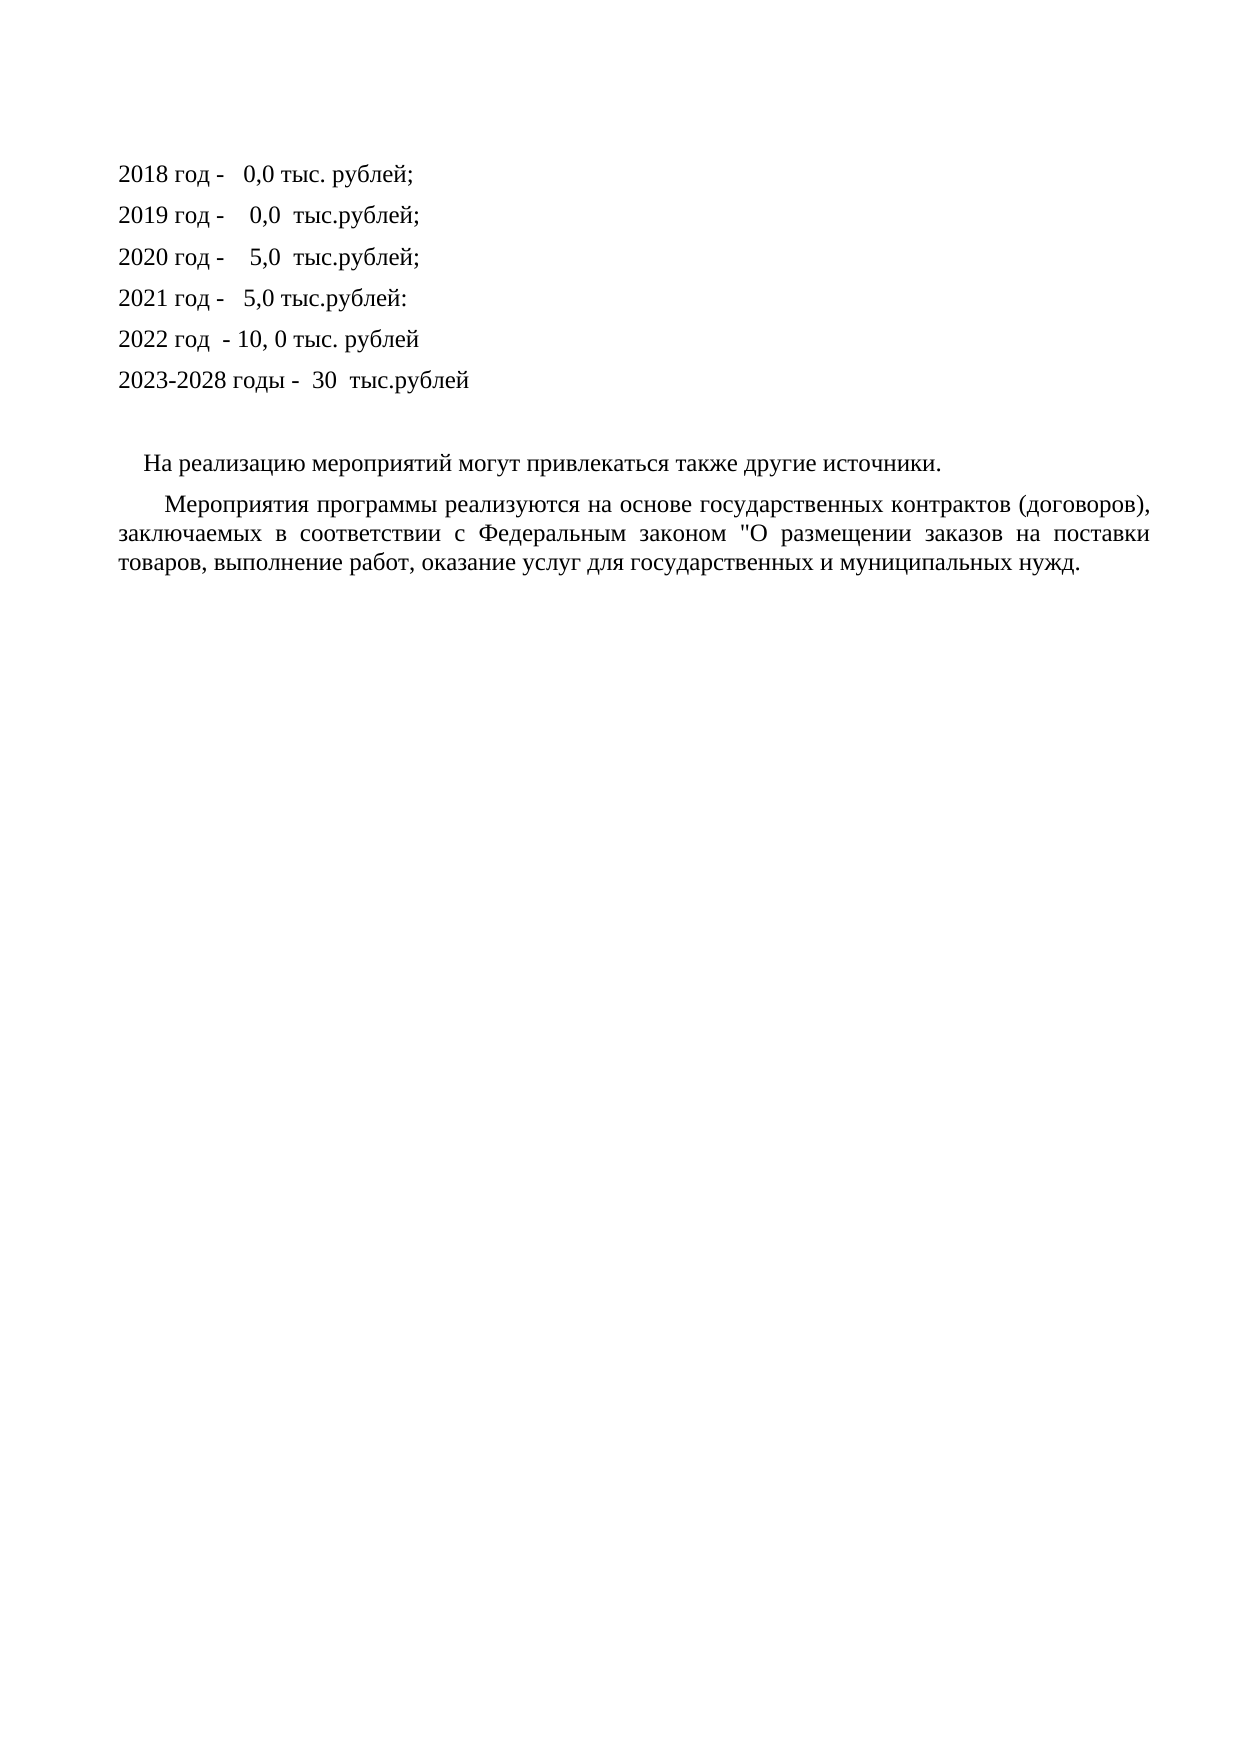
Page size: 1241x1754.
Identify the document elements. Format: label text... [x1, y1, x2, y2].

text 2019 год - 0,0 тыс.рублей; [118, 201, 1152, 229]
text 2018 год - 0,0 тыс. рублей; [118, 159, 1152, 188]
text 2020 год - 5,0 тыс.рублей; [118, 242, 1152, 271]
text На реализацию мероприятий могут привлекаться также другие источники. [118, 448, 1152, 477]
text 2023-2028 годы - 30 тыс.рублей [118, 366, 1152, 394]
text 2021 год - 5,0 тыс.рублей: [118, 283, 1152, 312]
text Мероприятия программы реализуются на основе государственных контрактов (договоров), заключаемых в соответствии с Федеральным законом "О размещении заказов на поставки товаров, выполнение работ, оказание услуг для государственных и муниципальных нужд. [118, 489, 1152, 576]
text 2022 год - 10, 0 тыс. рублей [118, 324, 1152, 353]
